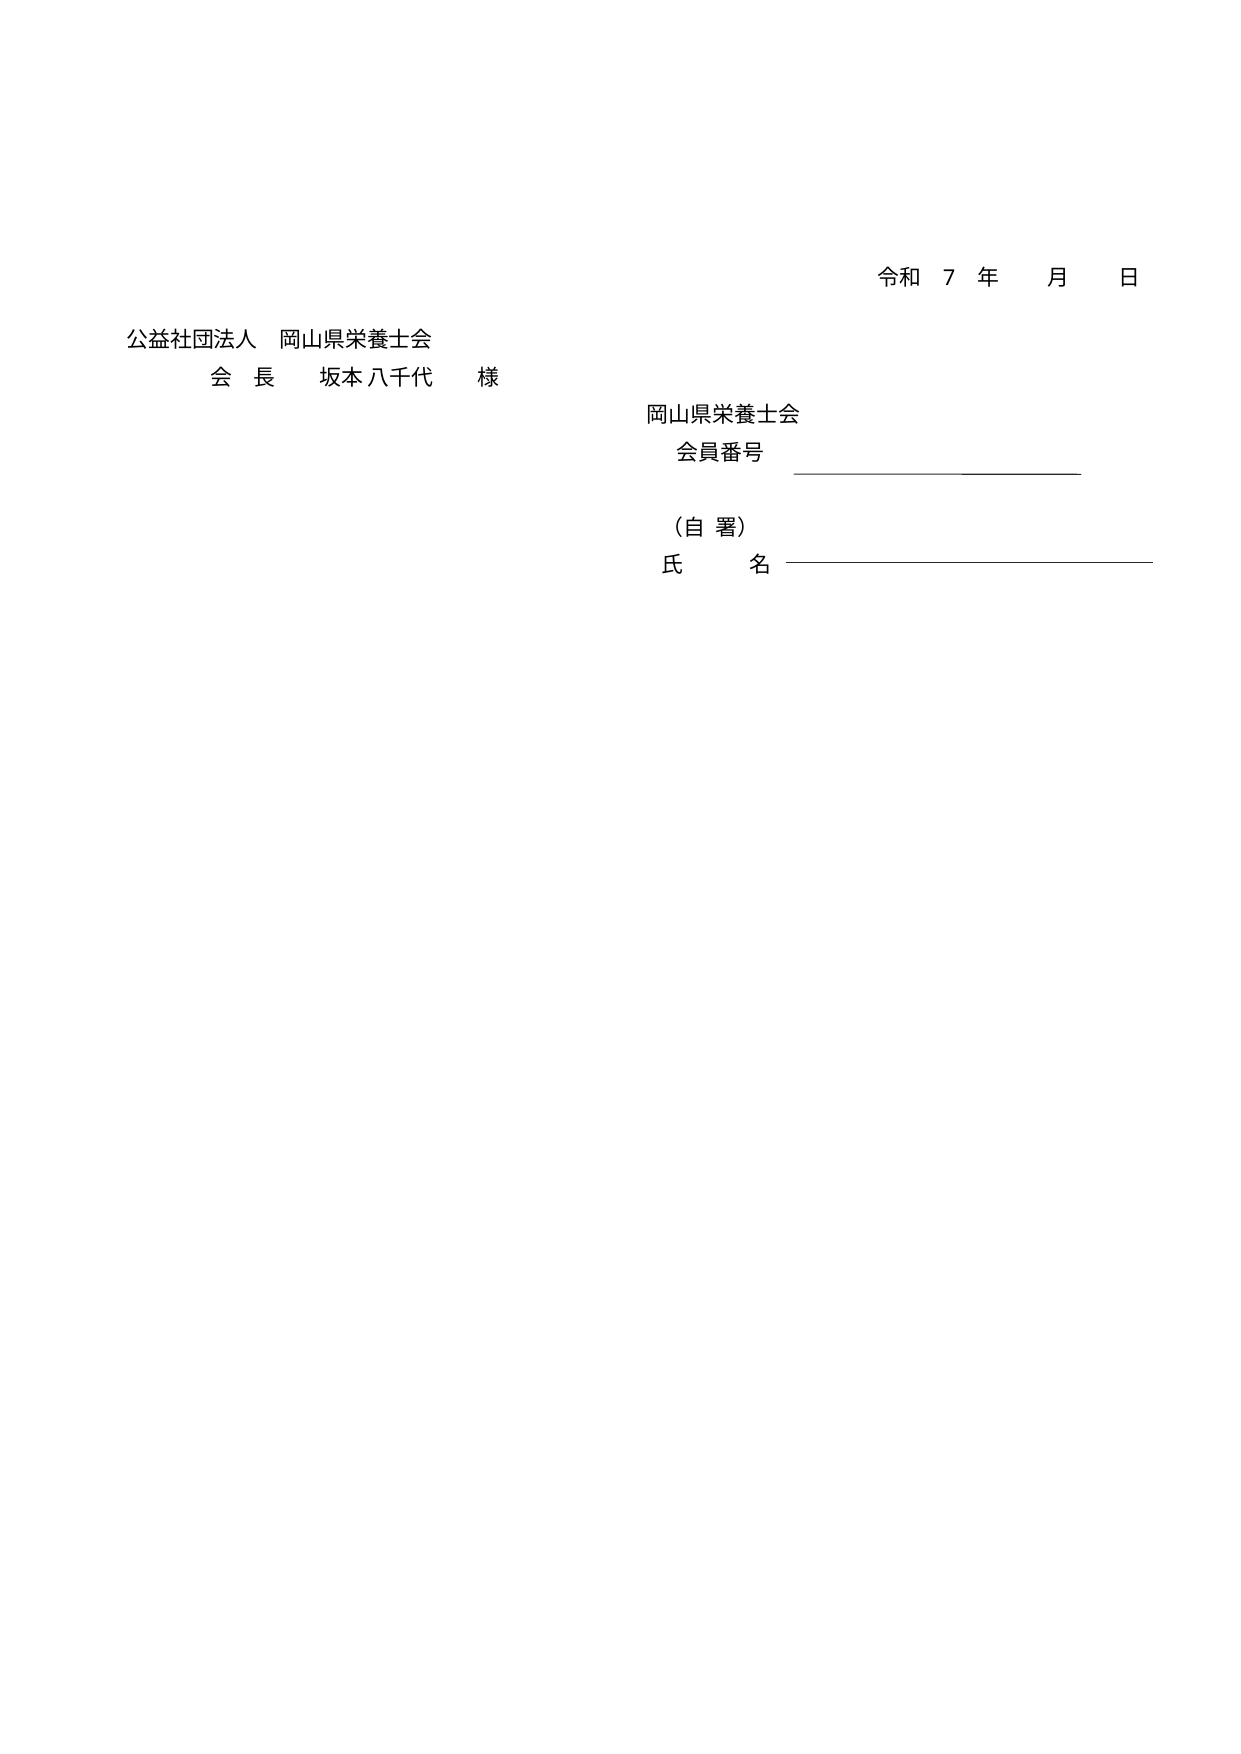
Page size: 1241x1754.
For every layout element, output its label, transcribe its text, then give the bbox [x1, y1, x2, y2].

text 令和 7 年 月 日 [100, 257, 1140, 294]
text 公益社団法人 岡山県栄養士会 [100, 319, 1140, 357]
text 会員番号 [100, 432, 1140, 469]
text 会 長 坂本 八千代 様 [100, 357, 1140, 394]
text （自 署） [100, 507, 1140, 544]
text 岡山県栄養士会 [100, 394, 1140, 432]
text 氏 名 [100, 544, 1140, 582]
